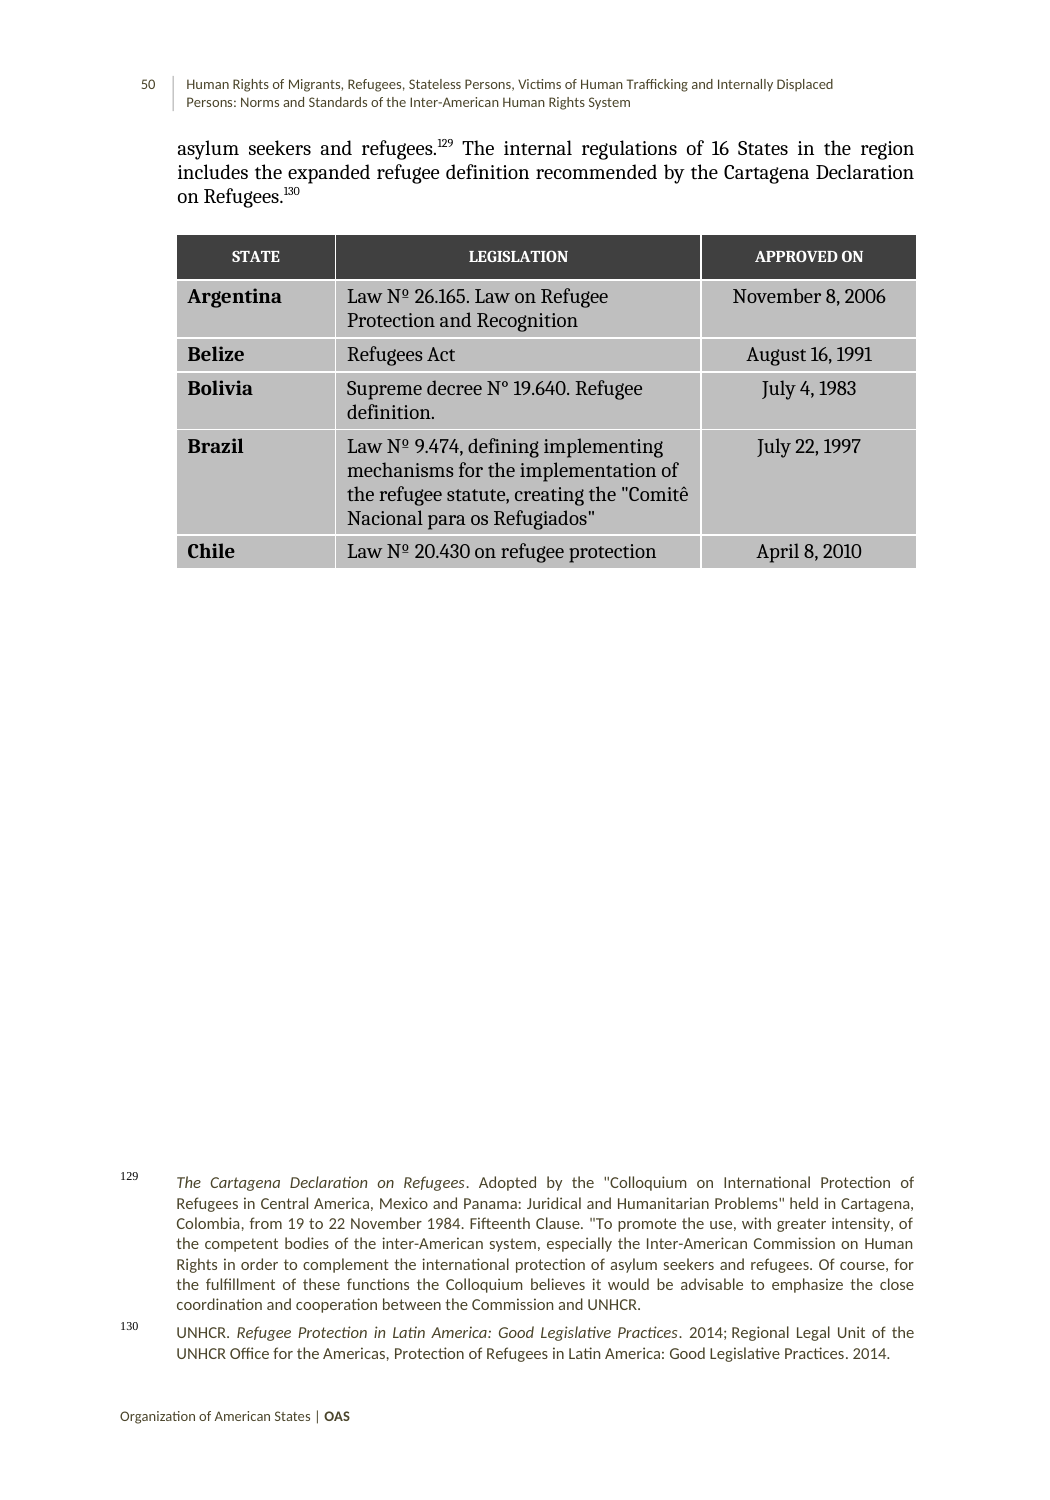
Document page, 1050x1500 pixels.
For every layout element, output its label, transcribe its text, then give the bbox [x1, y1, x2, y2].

table_header APPROVED ON [702, 235, 916, 279]
table_cell Argentina [177, 281, 335, 337]
table_cell Refugees Act [336, 339, 700, 371]
table_cell Belize [177, 339, 335, 371]
table_cell November 8, 2006 [702, 281, 916, 337]
table_cell April 8, 2010 [702, 536, 916, 568]
table_cell August 16, 1991 [702, 339, 916, 371]
text Additionally, the Cartagena Declaration insists on the need for recognition and protection of the rights of refugees, highlighting the importance of respecting the principle of non-refoulement, economic and social rights and family reunification of refugees as well as voluntary repatriation. The Cartagena Declaration on Refugees also promotes the use of the mechanisms of the inter-American System (particularly the Commission) as an opportunity to complement the quality of the protection offered to asylum seekers and refugees. The internal regulations of 16 States in the region includes the expanded refugee definition recommended by the Cartagena Declaration on Refugees. [120, 120, 915, 208]
table_cell Law Nº 26.165. Law on Refugee Protection and Recognition [336, 281, 700, 337]
table_header LEGISLATION [336, 235, 700, 279]
table_header STATE [177, 235, 335, 279]
table_cell Bolivia [177, 373, 335, 429]
table_cell Chile [177, 536, 335, 568]
table_cell July 4, 1983 [702, 373, 916, 429]
table_cell Supreme decree N° 19.640. Refugee definition. [336, 373, 700, 429]
table_cell July 22, 1997 [702, 430, 916, 534]
table_cell Brazil [177, 430, 335, 534]
table_cell Law Nº 20.430 on refugee protection [336, 536, 700, 568]
table_cell Law Nº 9.474, defining implementing mechanisms for the implementation of the refugee statute, creating the "Comitê Nacional para os Refugiados" [336, 430, 700, 534]
